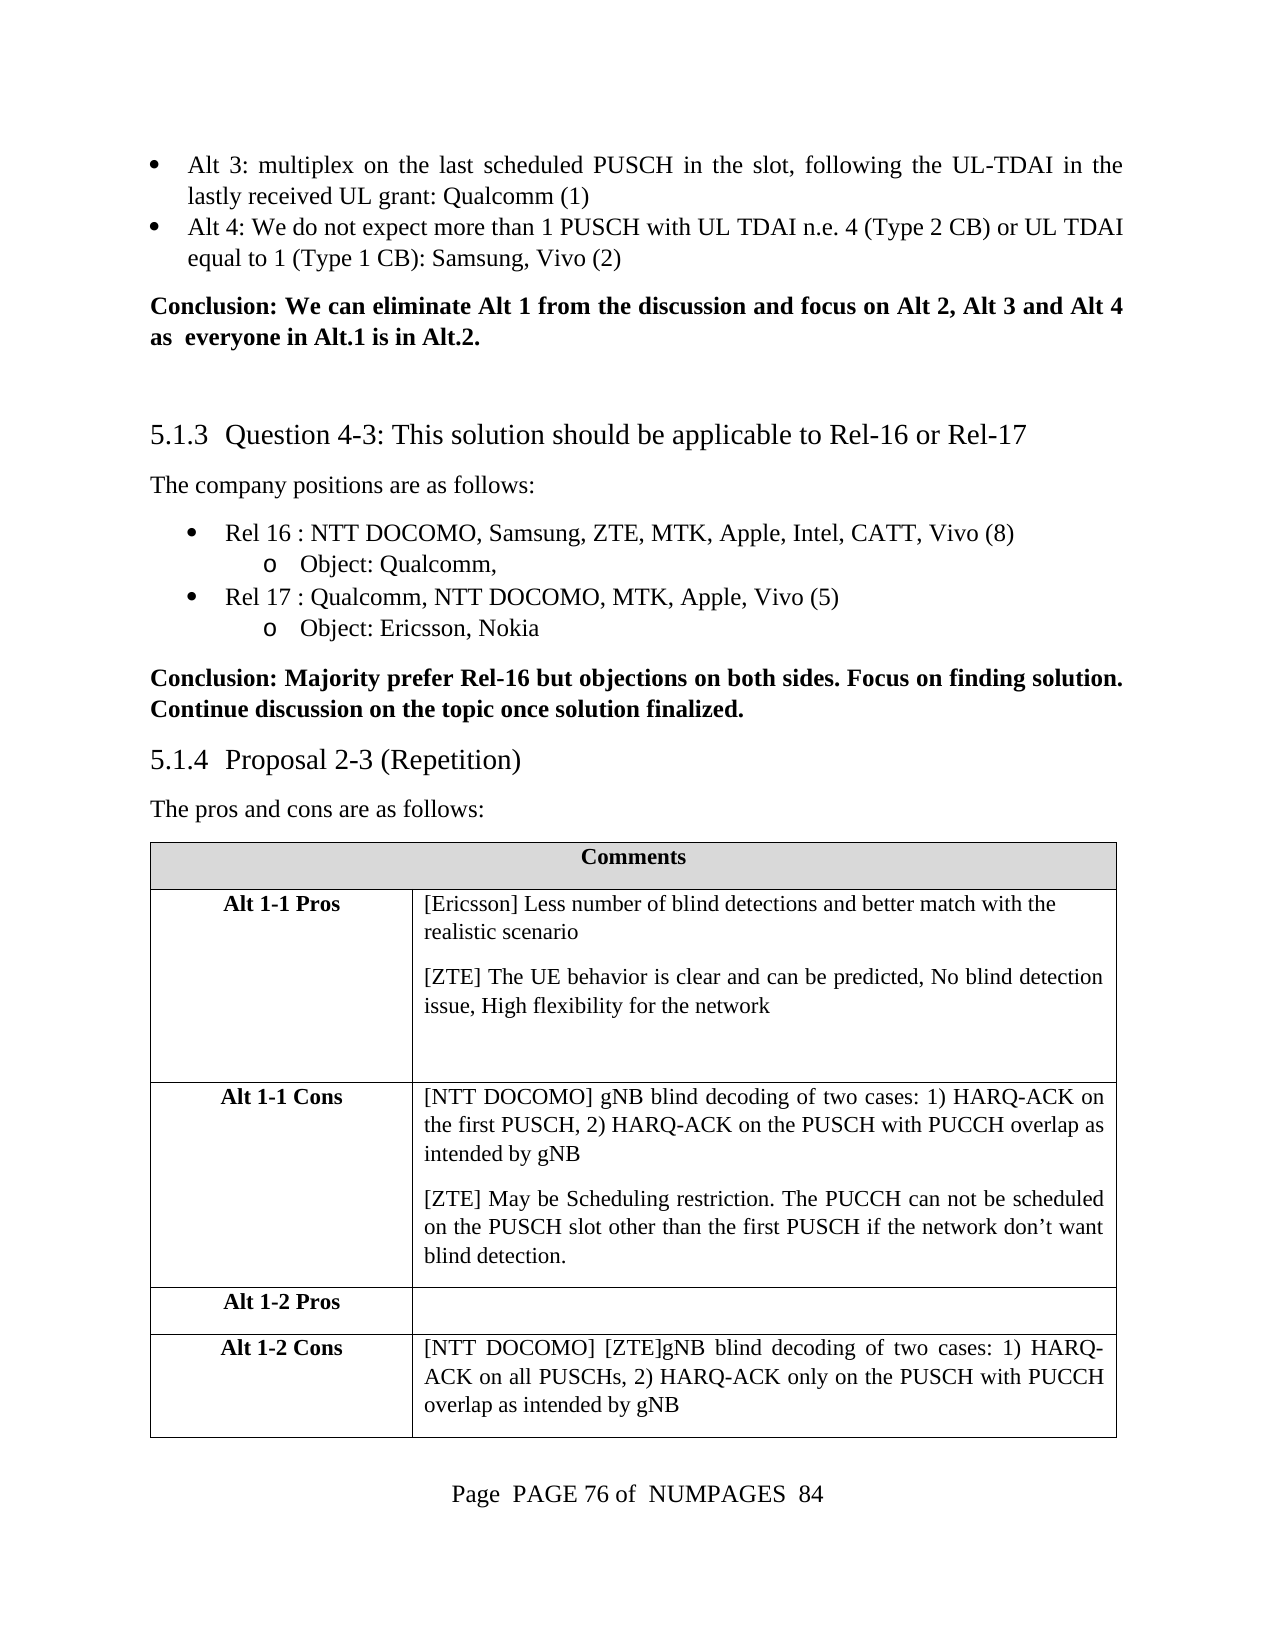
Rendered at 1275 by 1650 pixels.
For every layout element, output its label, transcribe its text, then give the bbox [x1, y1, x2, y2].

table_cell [413, 1335, 1116, 1437]
text The company positions are as follows: [150, 470, 1125, 499]
list Rel 17 : Qualcomm, NTT DOCOMO, MTK, Apple, Vivo (5) [187, 582, 1125, 611]
text The pros and cons are as follows: [150, 794, 1125, 823]
table_cell [413, 1288, 1116, 1333]
list Object: Ericsson, Nokia [262, 613, 1125, 644]
text Conclusion: We can eliminate Alt 1 from the discussion and focus on Alt 2, Alt 3 and Alt 4 as everyone in Alt.1 is in Alt.2. [150, 291, 1125, 351]
table_cell [NTT DOCOMO] gNB blind decoding of two cases: 1) HARQ-ACK on the first PUSCH, 2) HARQ-ACK on the PUSCH with PUCCH overlap as intended by gNB [ZTE] May be Scheduling restriction. The PUCCH can not be scheduled on the PUSCH slot other than the first PUSCH if the network don’t want blind detection. [413, 1083, 1116, 1287]
subtitle Proposal 2-3 (Repetition) [150, 742, 1125, 775]
subtitle Question 4-3: This solution should be applicable to Rel-16 or Rel-17 [150, 417, 1125, 451]
table_cell Alt 1-2 Pros [151, 1288, 412, 1333]
text Conclusion: Majority prefer Rel-16 but objections on both sides. Focus on finding solution. Continue discussion on the topic once solution finalized. [150, 663, 1125, 723]
list Alt 3: multiplex on the last scheduled PUSCH in the slot, following the UL-TDAI in the lastly received UL grant: Qualcomm (1) [150, 150, 1125, 210]
table_header Comments [151, 843, 1116, 889]
list Rel 16 : NTT DOCOMO, Samsung, ZTE, MTK, Apple, Intel, CATT, Vivo (8) [187, 518, 1125, 547]
list Alt 4: We do not expect more than 1 PUSCH with UL TDAI n.e. 4 (Type 2 CB) or UL TDAI equal to 1 (Type 1 CB): Samsung, Vivo (2) [150, 212, 1125, 272]
table_cell [Ericsson] Less number of blind detections and better match with the realistic scenario [ZTE] The UE behavior is clear and can be predicted, No blind detection issue, High flexibility for the network [413, 890, 1116, 1082]
list Object: Qualcomm, [262, 549, 1125, 580]
table_cell Alt 1-1 Cons [151, 1083, 412, 1287]
table_cell Alt 1-2 Cons [151, 1335, 412, 1437]
table_cell Alt 1-1 Pros [151, 890, 412, 1082]
